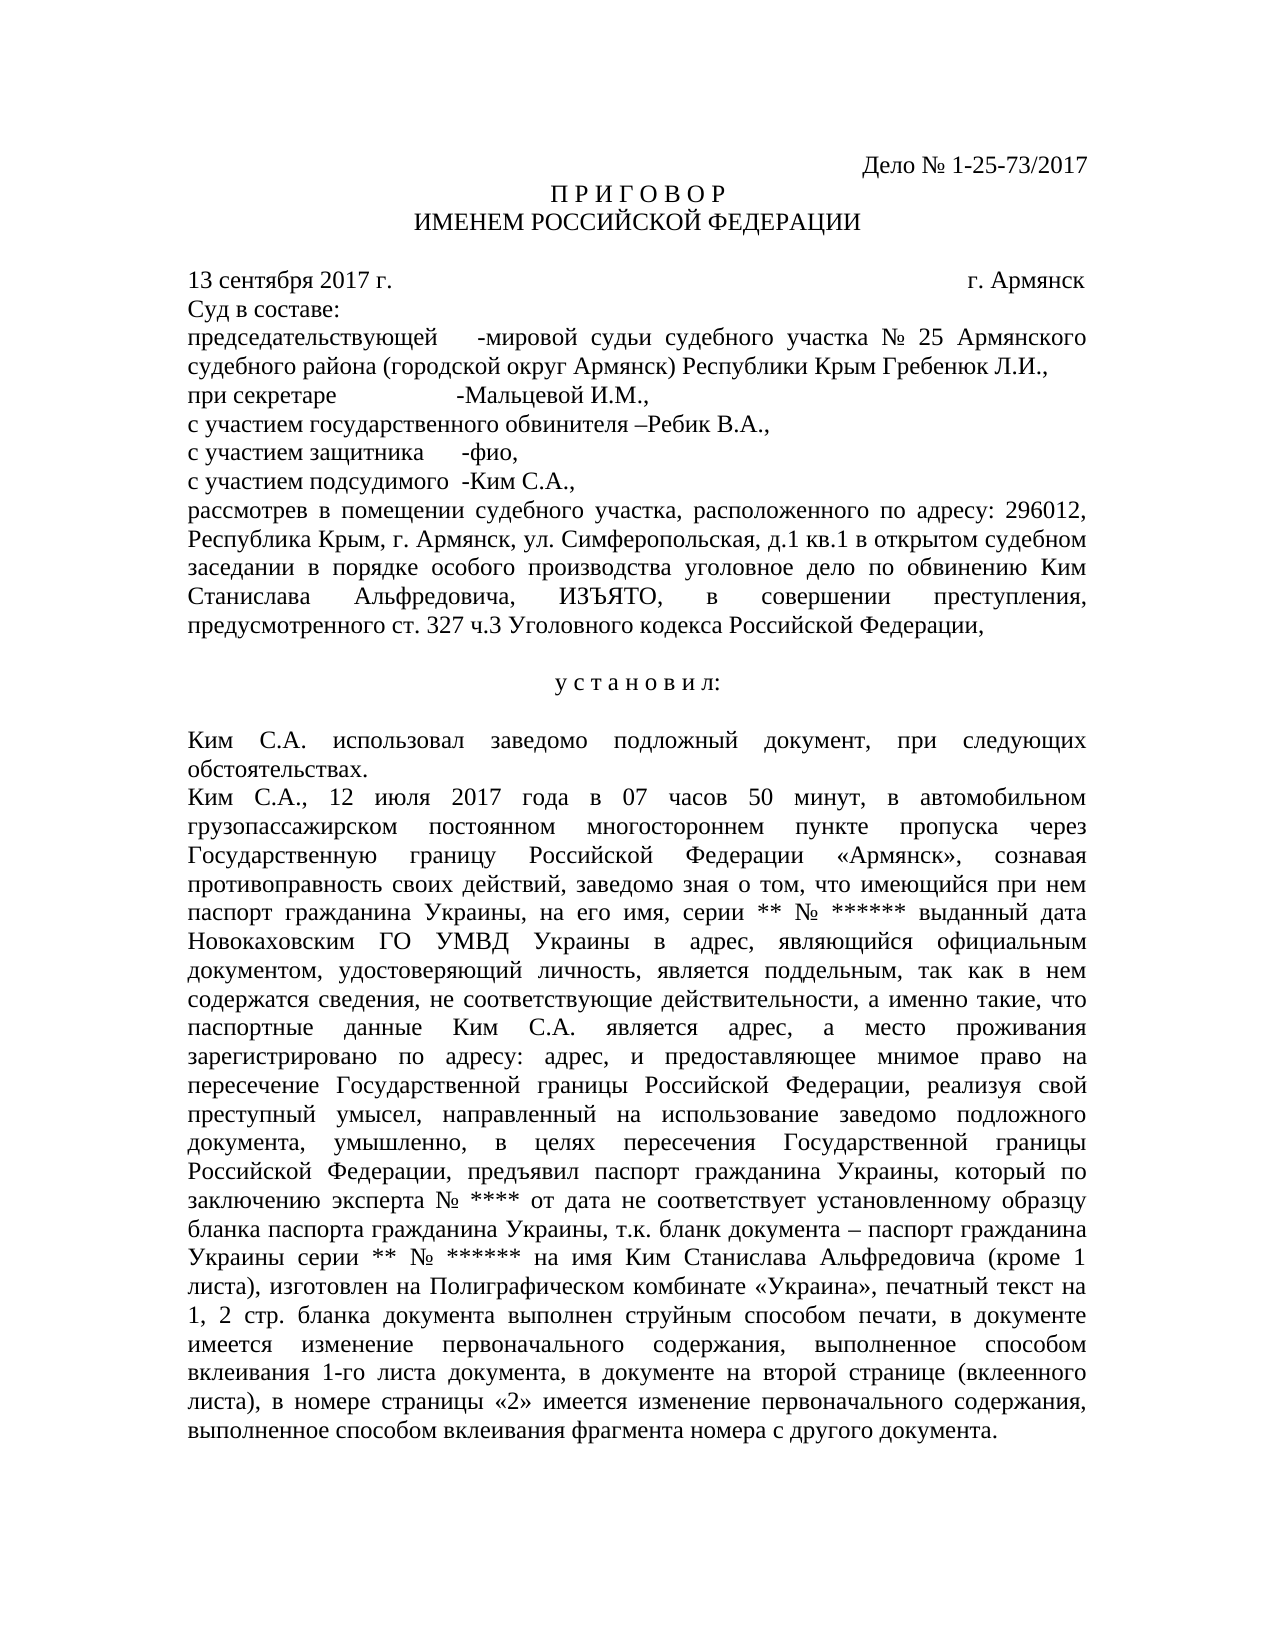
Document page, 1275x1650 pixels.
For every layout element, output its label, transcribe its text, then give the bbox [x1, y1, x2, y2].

text ИМЕНЕМ РОССИЙСКОЙ ФЕДЕРАЦИИ [187, 207, 1087, 236]
text председательствующей -мировой судьи судебного участка № 25 Армянского судебного района (городской округ Армянск) Республики Крым Гребенюк Л.И., [187, 322, 1087, 380]
text Дело № 1-25-73/2017 [187, 150, 1087, 179]
text Суд в составе: [187, 294, 1087, 322]
text рассмотрев в помещении судебного участка, расположенного по адресу: 296012, Республика Крым, г. Армянск, ул. Симферопольская, д.1 кв.1 в открытом судебном заседании в порядке особого производства уголовное дело по обвинению Ким Станислава Альфредовича, ИЗЪЯТО, в совершении преступления, предусмотренного ст. 327 ч.3 Уголовного кодекса Российской Федерации, [187, 495, 1087, 639]
text у с т а н о в и л: [187, 667, 1087, 696]
text при секретаре -Мальцевой И.М., [187, 380, 1087, 409]
text Ким С.А. использовал заведомо подложный документ, при следующих обстоятельствах. [187, 725, 1087, 782]
text Ким С.А., 12 июля 2017 года в 07 часов 50 минут, в автомобильном грузопассажирском постоянном многостороннем пункте пропуска через Государственную границу Российской Федерации «Армянск», сознавая противоправность своих действий, заведомо зная о том, что имеющийся при нем паспорт гражданина Украины, на его имя, серии ** № ****** выданный дата Новокаховским ГО УМВД Украины в адрес, являющийся официальным документом, удостоверяющий личность, является поддельным, так как в нем содержатся сведения, не соответствующие действительности, а именно такие, что паспортные данные Ким С.А. является адрес, а место проживания зарегистрировано по адресу: адрес, и предоставляющее мнимое право на пересечение Государственной границы Российской Федерации, реализуя свой преступный умысел, направленный на использование заведомо подложного документа, умышленно, в целях пересечения Государственной границы Российской Федерации, предъявил паспорт гражданина Украины, который по заключению эксперта № **** от дата не соответствует установленному образцу бланка паспорта гражданина Украины, т.к. бланк документа – паспорт гражданина Украины серии ** № ****** на имя Ким Станислава Альфредовича (кроме 1 листа), изготовлен на Полиграфическом комбинате «Украина», печатный текст на 1, 2 стр. бланка документа выполнен струйным способом печати, в документе имеется изменение первоначального содержания, выполненное способом вклеивания 1-го листа документа, в документе на второй странице (вклеенного листа), в номере страницы «2» имеется изменение первоначального содержания, выполненное способом вклеивания фрагмента номера с другого документа. [187, 782, 1087, 1444]
text с участием государственного обвинителя –Ребик В.А., [187, 409, 1087, 437]
text П Р И Г О В О Р [187, 179, 1087, 207]
text с участием защитника -фио, [187, 437, 1087, 466]
text с участием подсудимого -Ким С.А., [187, 466, 1087, 495]
text 13 сентября 2017 г. г. Армянск [187, 265, 1087, 294]
